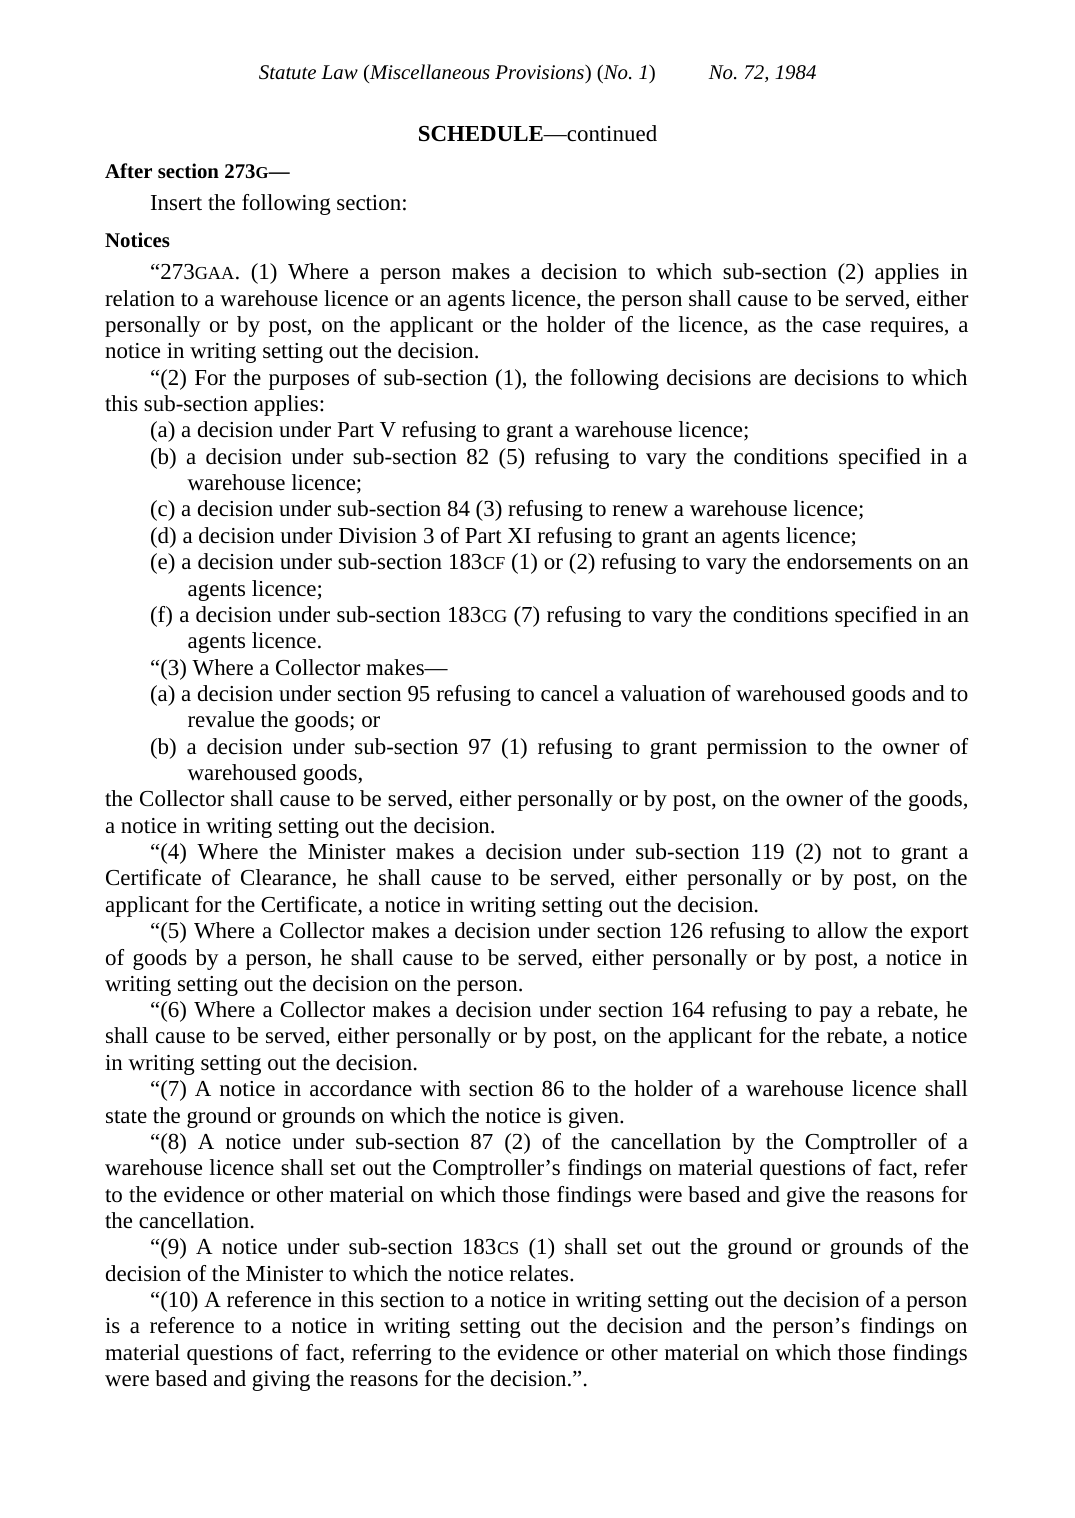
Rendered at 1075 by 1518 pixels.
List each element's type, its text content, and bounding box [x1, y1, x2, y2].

text (f) a decision under sub-section 183cg (7) refusing to vary the conditions specified in an agents licence. [150, 601, 970, 654]
text “(6) Where a Collector makes a decision under section 164 refusing to pay a rebate, he shall cause to be served, either personally or by post, on the applicant for the rebate, a notice in writing setting out the decision. [105, 996, 970, 1075]
text (e) a decision under sub-section 183cf (1) or (2) refusing to vary the endorsements on an agents licence; [150, 548, 970, 601]
text “(9) A notice under sub-section 183cs (1) shall set out the ground or grounds of the decision of the Minister to which the notice relates. [105, 1233, 970, 1286]
text (b) a decision under sub-section 97 (1) refusing to grant permission to the owner of warehoused goods, [150, 733, 970, 785]
text Notices [105, 228, 970, 252]
text (a) a decision under Part V refusing to grant a warehouse licence; [150, 416, 970, 443]
text the Collector shall cause to be served, either personally or by post, on the owner of the goods, a notice in writing setting out the decision. [105, 785, 970, 838]
text “(2) For the purposes of sub-section (1), the following decisions are decisions to which this sub-section applies: [105, 364, 970, 416]
text “(3) Where a Collector makes— [105, 654, 970, 680]
text (c) a decision under sub-section 84 (3) refusing to renew a warehouse licence; [150, 496, 970, 522]
text (a) a decision under section 95 refusing to cancel a valuation of warehoused goods and to revalue the goods; or [150, 680, 970, 733]
text “(8) A notice under sub-section 87 (2) of the cancellation by the Comptroller of a warehouse licence shall set out the Comptroller’s findings on material questions of fact, refer to the evidence or other material on which those findings were based and give the reasons for the cancellation. [105, 1128, 970, 1233]
text Insert the following section: [105, 189, 970, 216]
text “(7) A notice in accordance with section 86 to the holder of a warehouse licence shall state the ground or grounds on which the notice is given. [105, 1075, 970, 1128]
text After section 273g— [105, 159, 970, 183]
text “(4) Where the Minister makes a decision under sub-section 119 (2) not to grant a Certificate of Clearance, he shall cause to be served, either personally or by post, on the applicant for the Certificate, a notice in writing setting out the decision. [105, 838, 970, 917]
text (b) a decision under sub-section 82 (5) refusing to vary the conditions specified in a warehouse licence; [150, 443, 970, 496]
text SCHEDULE—continued [105, 120, 970, 146]
text “273gaa. (1) Where a person makes a decision to which sub-section (2) applies in relation to a warehouse licence or an agents licence, the person shall cause to be served, either personally or by post, on the applicant or the holder of the licence, as the case requires, a notice in writing setting out the decision. [105, 258, 970, 364]
text “(10) A reference in this section to a notice in writing setting out the decision of a person is a reference to a notice in writing setting out the decision and the person’s findings on material questions of fact, referring to the evidence or other material on which those findings were based and giving the reasons for the decision.”. [105, 1286, 970, 1392]
text (d) a decision under Division 3 of Part XI refusing to grant an agents licence; [150, 522, 970, 548]
text “(5) Where a Collector makes a decision under section 126 refusing to allow the export of goods by a person, he shall cause to be served, either personally or by post, a notice in writing setting out the decision on the person. [105, 917, 970, 996]
